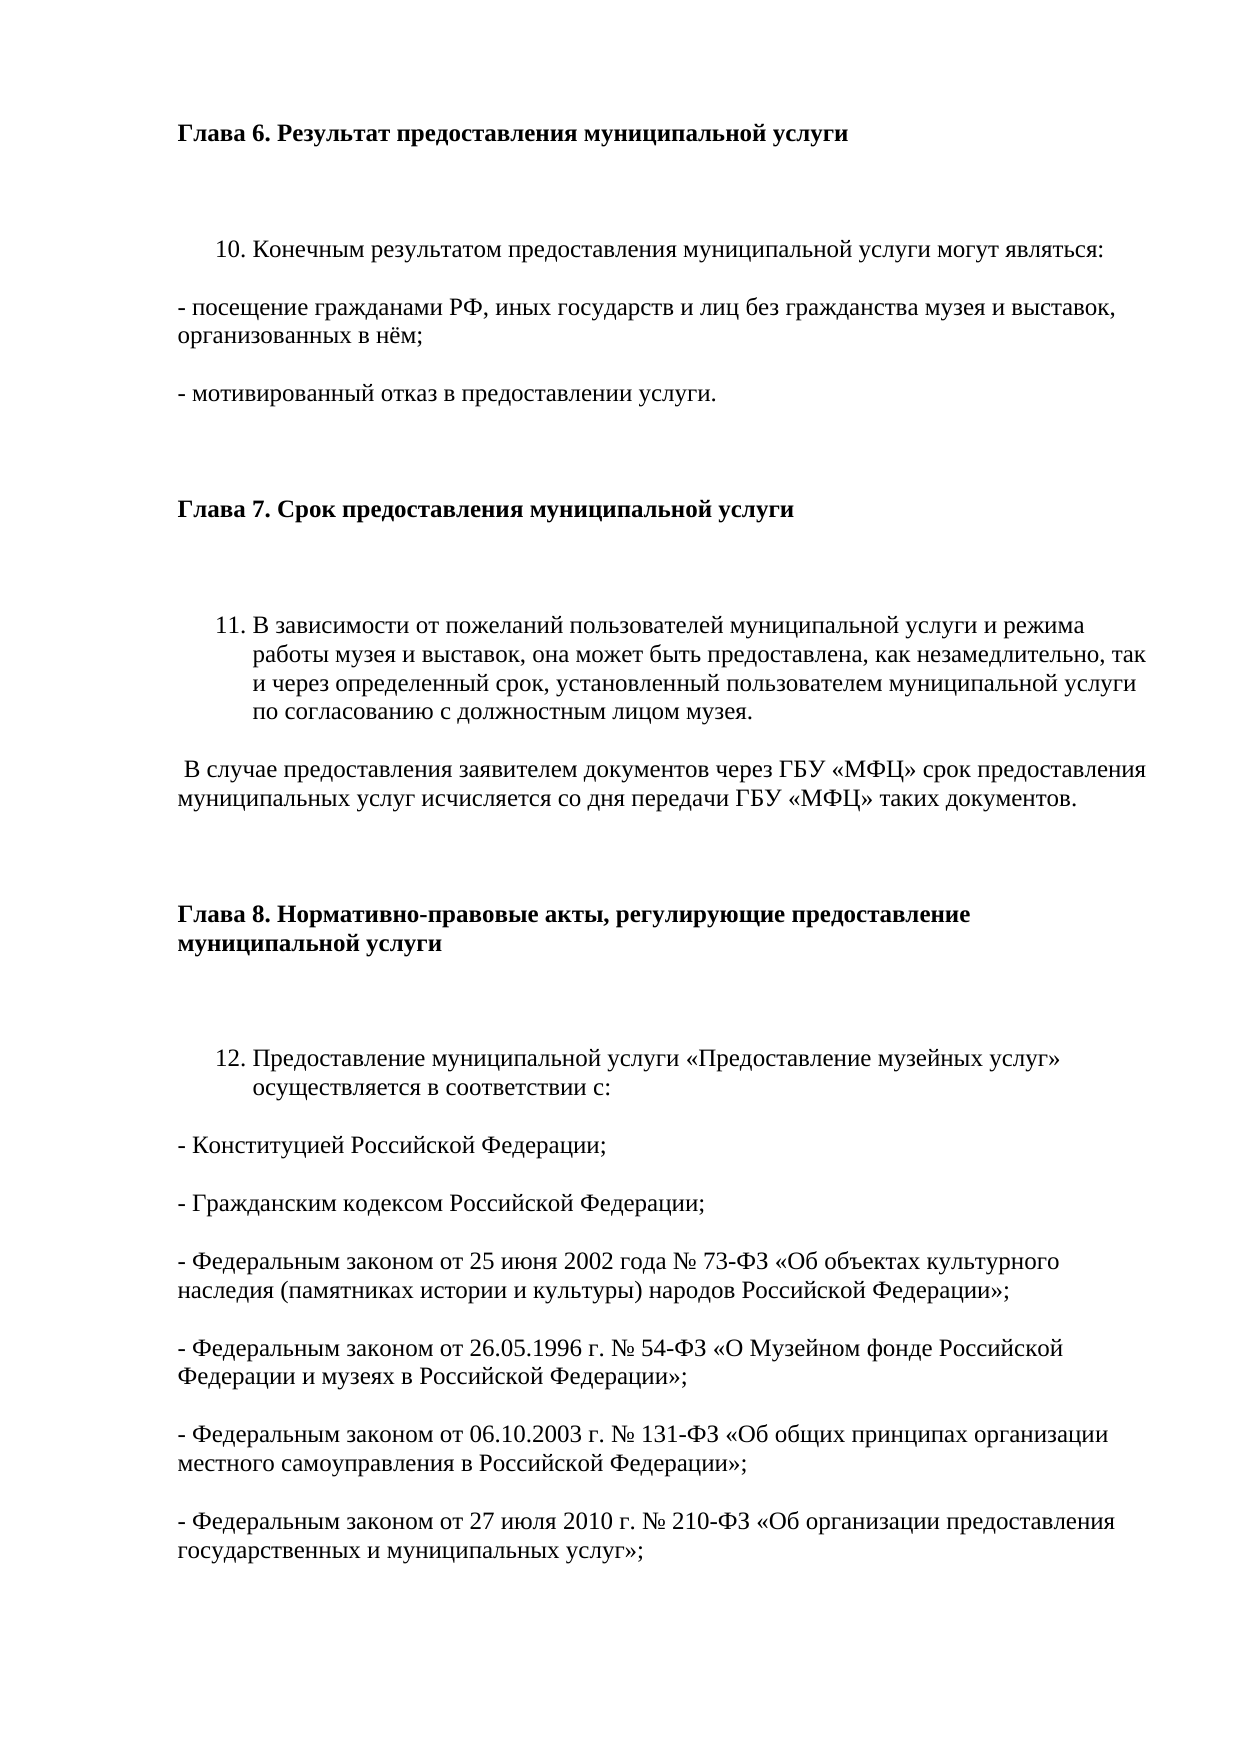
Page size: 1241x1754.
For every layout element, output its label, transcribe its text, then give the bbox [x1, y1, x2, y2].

text Глава 7. Срок предоставления муниципальной услуги [177, 494, 1152, 523]
text - Федеральным законом от 25 июня 2002 года № 73-ФЗ «Об объектах культурного наследия (памятниках истории и культуры) народов Российской Федерации»; [177, 1246, 1152, 1303]
list Предоставление муниципальной услуги «Предоставление музейных услуг» осуществляется в соответствии с: [215, 1043, 1152, 1101]
text Глава 6. Результат предоставления муниципальной услуги [177, 118, 1152, 147]
text - Федеральным законом от 27 июля 2010 г. № 210-ФЗ «Об организации предоставления государственных и муниципальных услуг»; [177, 1506, 1152, 1563]
text - мотивированный отказ в предоставлении услуги. [177, 378, 1152, 407]
text - Федеральным законом от 26.05.1996 г. № 54-ФЗ «О Музейном фонде Российской Федерации и музеях в Российской Федерации»; [177, 1333, 1152, 1390]
text В случае предоставления заявителем документов через ГБУ «МФЦ» срок предоставления муниципальных услуг исчисляется со дня передачи ГБУ «МФЦ» таких документов. [177, 754, 1152, 812]
text Глава 8. Нормативно-правовые акты, регулирующие предоставление муниципальной услуги [177, 899, 1152, 956]
list В зависимости от пожеланий пользователей муниципальной услуги и режима работы музея и выставок, она может быть предоставлена, как незамедлительно, так и через определенный срок, установленный пользователем муниципальной услуги по согласованию с должностным лицом музея. [215, 610, 1152, 725]
list Конечным результатом предоставления муниципальной услуги могут являться: [215, 234, 1152, 263]
text - Конституцией Российской Федерации; [177, 1130, 1152, 1159]
text - посещение гражданами РФ, иных государств и лиц без гражданства музея и выставок, организованных в нём; [177, 292, 1152, 349]
text - Федеральным законом от 06.10.2003 г. № 131-ФЗ «Об общих принципах организации местного самоуправления в Российской Федерации»; [177, 1419, 1152, 1477]
text - Гражданским кодексом Российской Федерации; [177, 1188, 1152, 1217]
